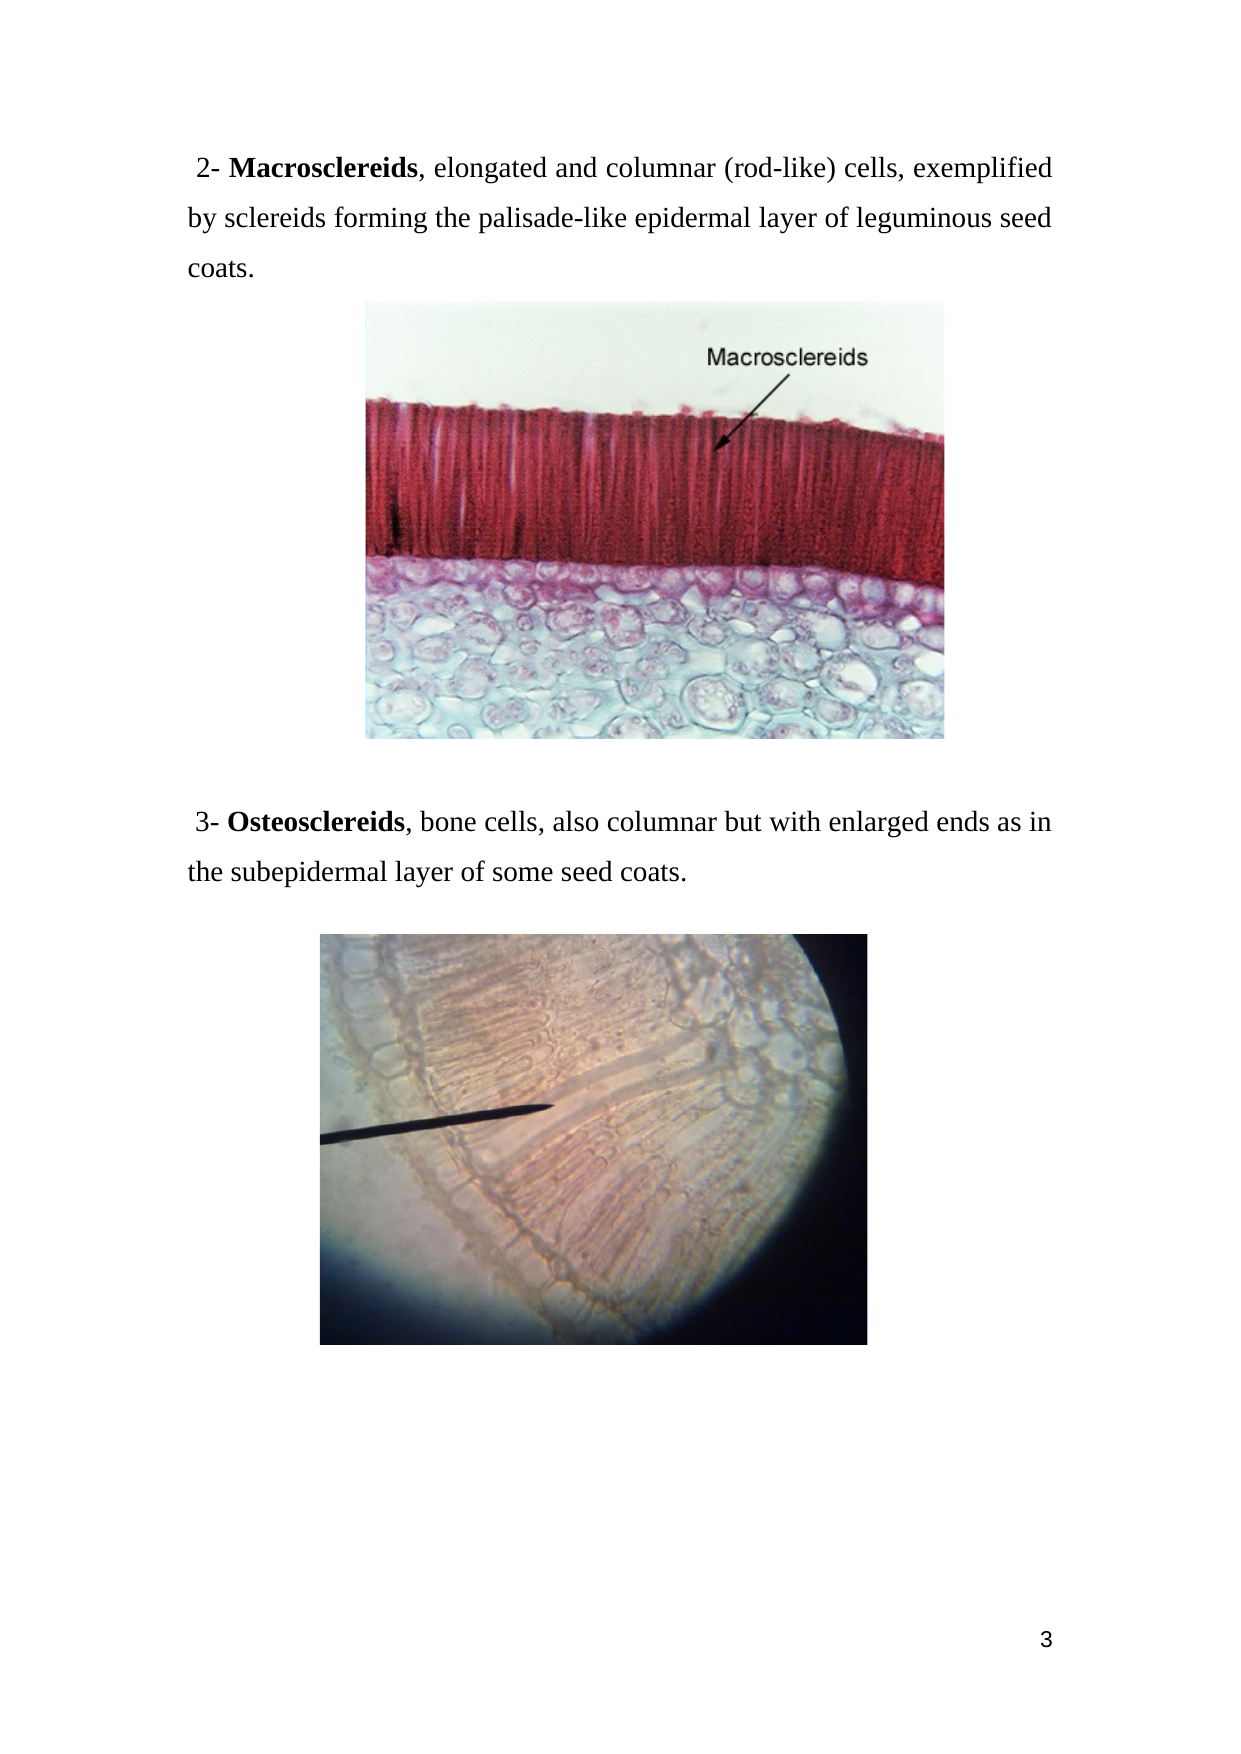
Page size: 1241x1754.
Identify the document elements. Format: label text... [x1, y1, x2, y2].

picture [365, 301, 945, 739]
text 2- Macrosclereids, elongated and columnar (rod-like) cells, exemplified by sclereids forming the palisade-like epidermal layer of leguminous seed coats. [187, 150, 1053, 284]
picture [319, 934, 868, 1345]
text 3- Osteosclereids, bone cells, also columnar but with enlarged ends as in the subepidermal layer of some seed coats. [187, 804, 1053, 888]
